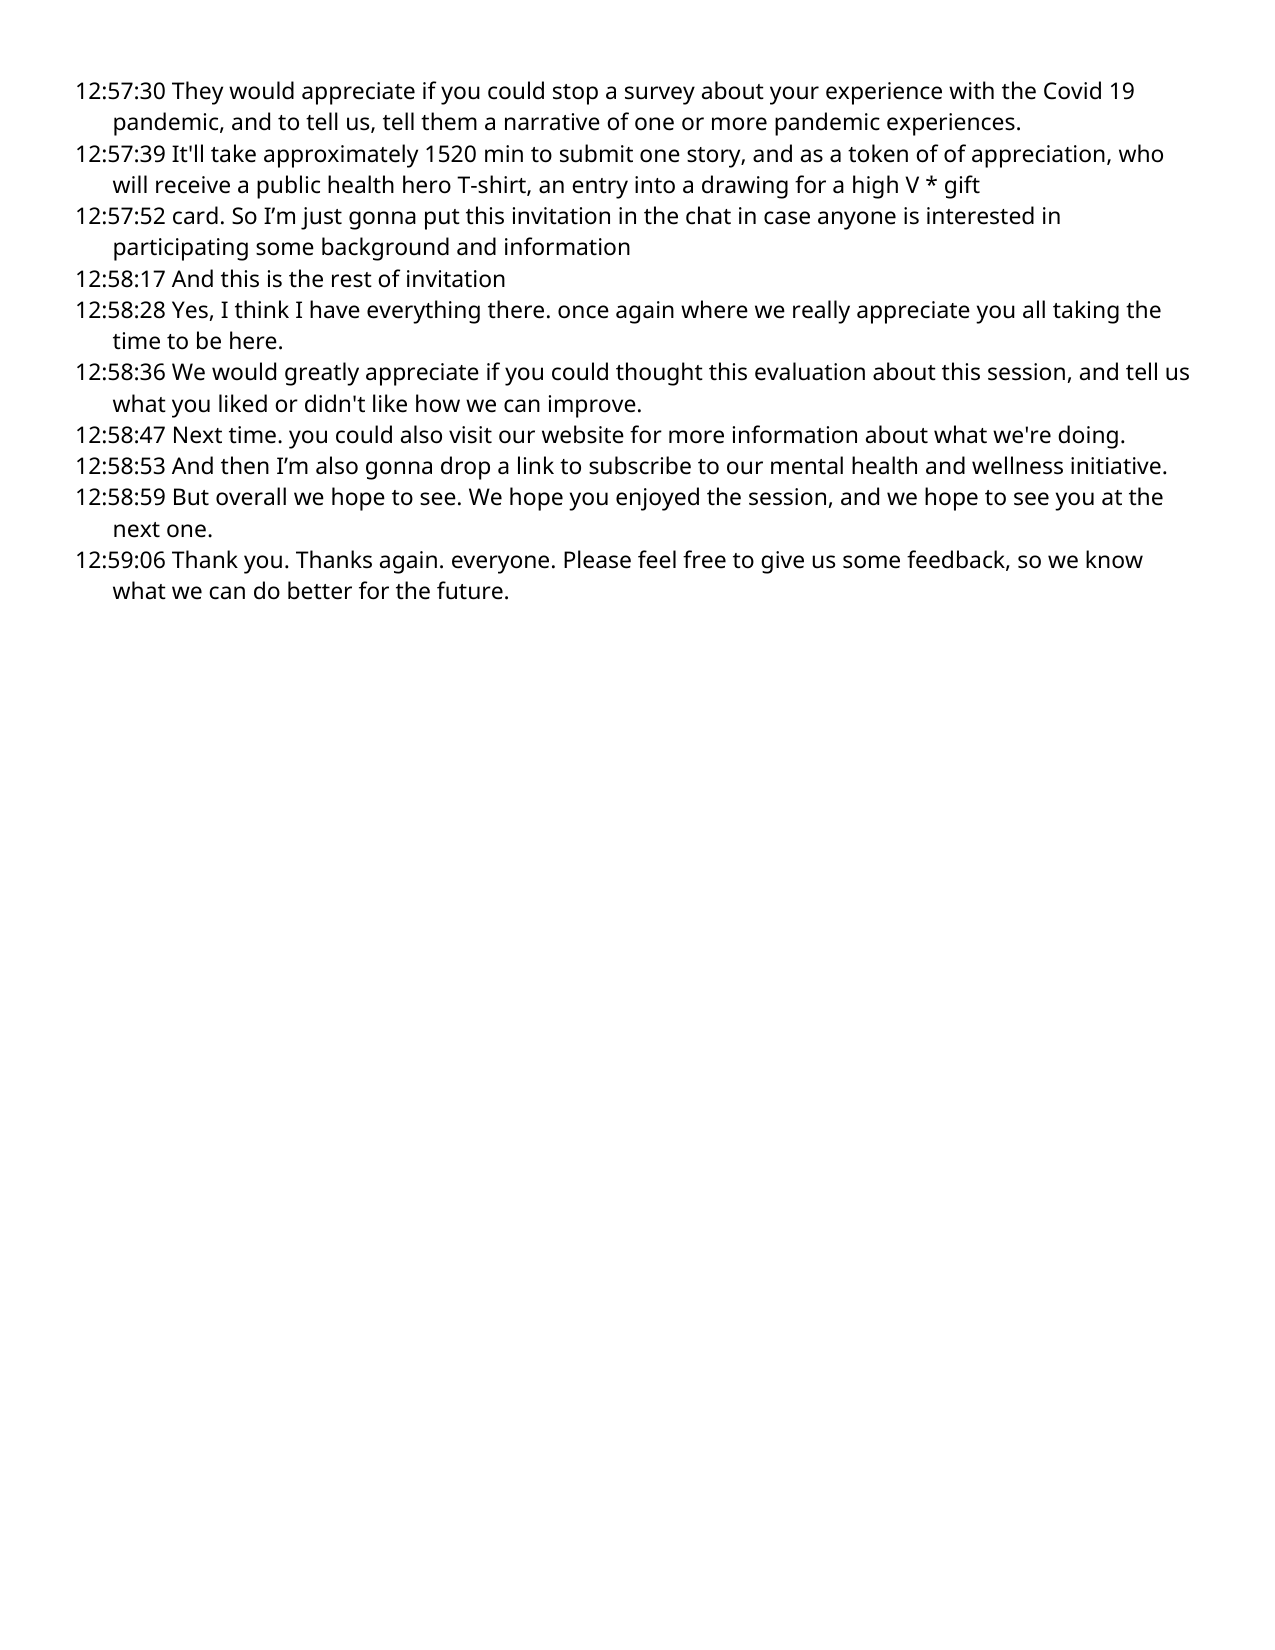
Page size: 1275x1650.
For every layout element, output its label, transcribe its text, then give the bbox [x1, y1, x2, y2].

text 12:58:28 Yes, I think I have everything there. once again where we really appreciate you all taking the time to be here. [75, 294, 1200, 356]
text 12:58:47 Next time. you could also visit our website for more information about what we're doing. [75, 419, 1200, 450]
text 12:58:36 We would greatly appreciate if you could thought this evaluation about this session, and tell us what you liked or didn't like how we can improve. [75, 356, 1200, 419]
text 12:59:06 Thank you. Thanks again. everyone. Please feel free to give us some feedback, so we know what we can do better for the future. [75, 544, 1200, 606]
text 12:57:52 card. So I’m just gonna put this invitation in the chat in case anyone is interested in participating some background and information [75, 200, 1200, 262]
text 12:57:39 It'll take approximately 1520 min to submit one story, and as a token of of appreciation, who will receive a public health hero T-shirt, an entry into a drawing for a high V * gift [75, 137, 1200, 200]
text 12:58:17 And this is the rest of invitation [75, 262, 1200, 294]
text 12:58:53 And then I’m also gonna drop a link to subscribe to our mental health and wellness initiative. [75, 450, 1200, 481]
text 12:57:30 They would appreciate if you could stop a survey about your experience with the Covid 19 pandemic, and to tell us, tell them a narrative of one or more pandemic experiences. [75, 75, 1200, 137]
text 12:58:59 But overall we hope to see. We hope you enjoyed the session, and we hope to see you at the next one. [75, 481, 1200, 544]
